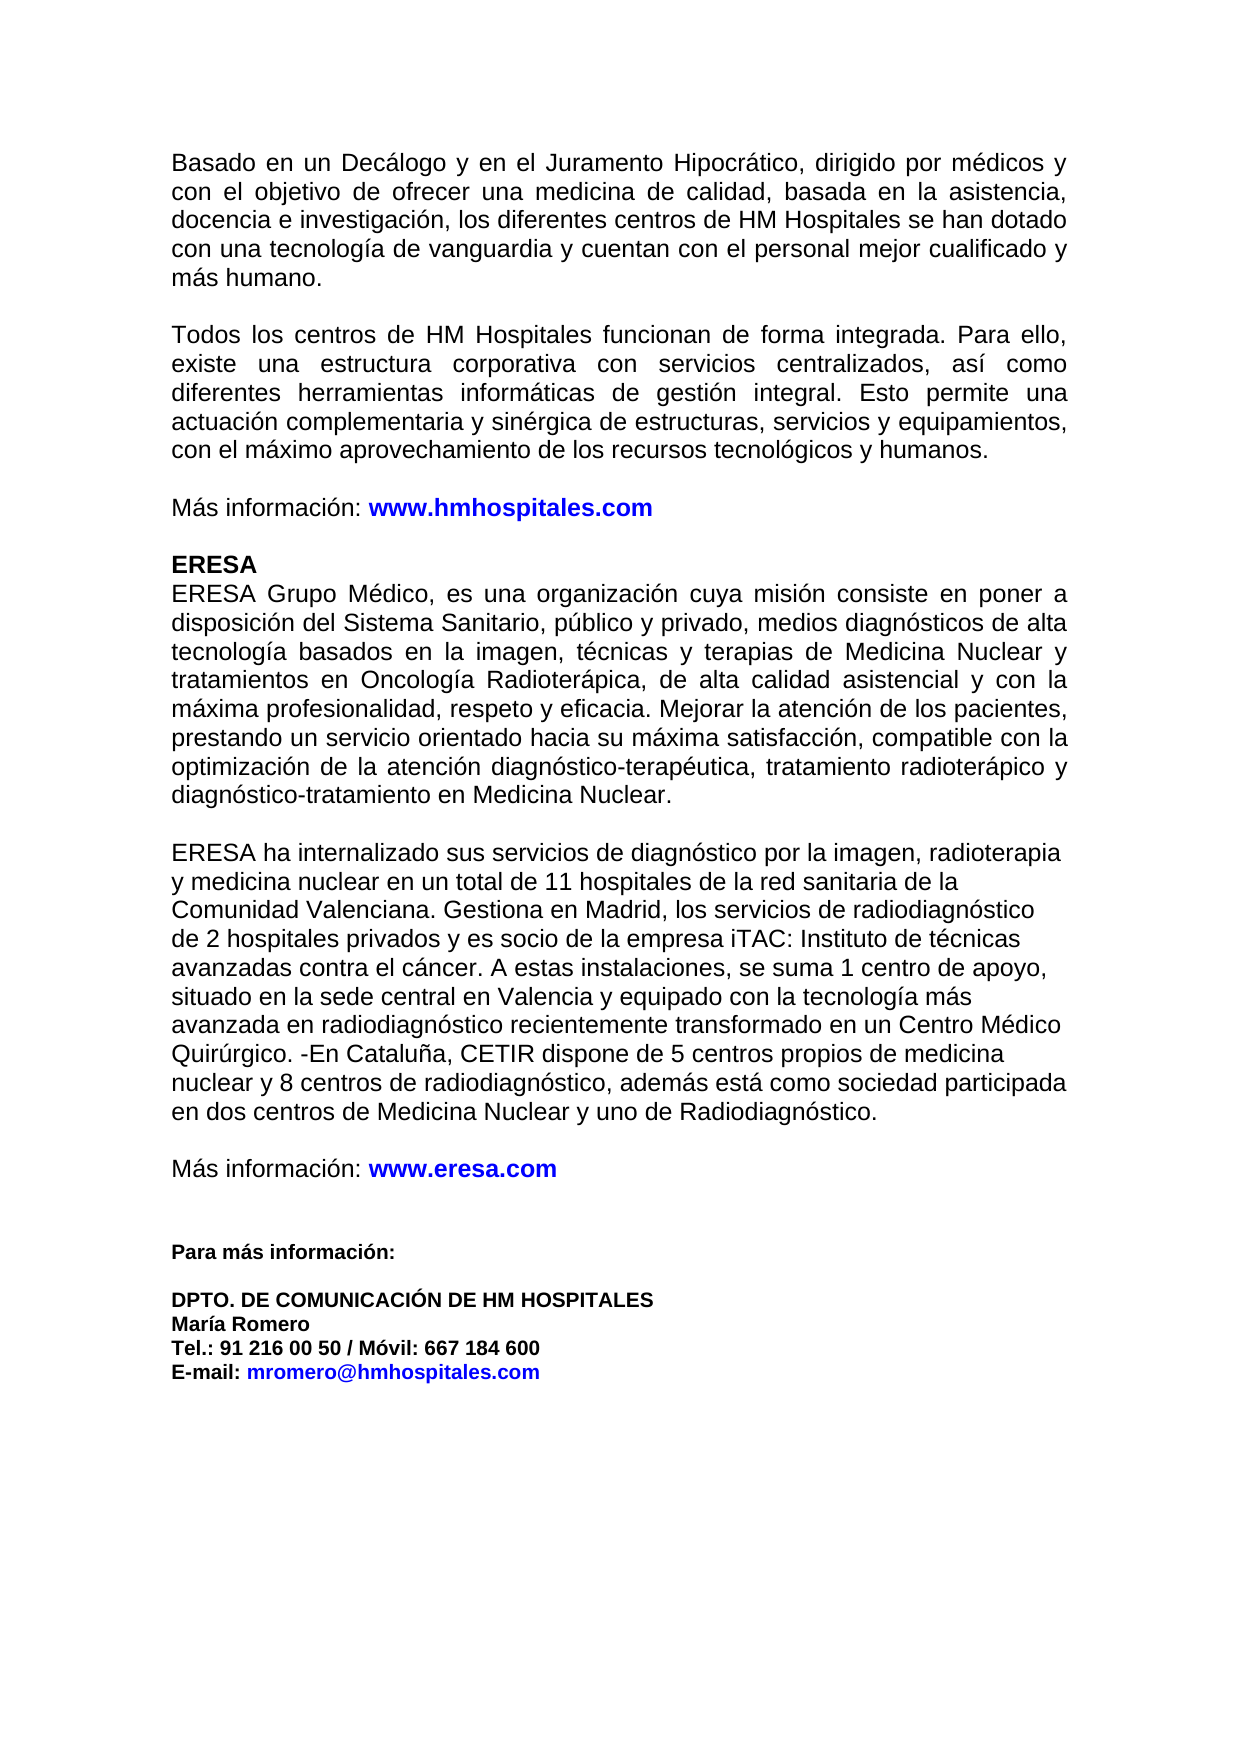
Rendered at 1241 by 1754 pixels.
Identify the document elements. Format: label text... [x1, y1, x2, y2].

text Más información: www.hmhospitales.com [171, 493, 1069, 521]
text DPTO. DE COMUNICACIÓN DE HM HOSPITALES [171, 1288, 1069, 1312]
text E-mail: mromero@hmhospitales.com [171, 1360, 1069, 1384]
text Más información: www.eresa.com [171, 1154, 1069, 1183]
text Basado en un Decálogo y en el Juramento Hipocrático, dirigido por médicos y con el objetivo de ofrecer una medicina de calidad, basada en la asistencia, docencia e investigación, los diferentes centros de HM Hospitales se han dotado con una tecnología de vanguardia y cuentan con el personal mejor cualificado y más humano. [171, 148, 1069, 291]
text ERESA [171, 550, 1069, 579]
text Todos los centros de HM Hospitales funcionan de forma integrada. Para ello, existe una estructura corporativa con servicios centralizados, así como diferentes herramientas informáticas de gestión integral. Esto permite una actuación complementaria y sinérgica de estructuras, servicios y equipamientos, con el máximo aprovechamiento de los recursos tecnológicos y humanos. [171, 320, 1069, 464]
text ERESA ha internalizado sus servicios de diagnóstico por la imagen, radioterapia y medicina nuclear en un total de 11 hospitales de la red sanitaria de la Comunidad Valenciana. Gestiona en Madrid, los servicios de radiodiagnóstico de 2 hospitales privados y es socio de la empresa iTAC: Instituto de técnicas avanzadas contra el cáncer. A estas instalaciones, se suma 1 centro de apoyo, situado en la sede central en Valencia y equipado con la tecnología más avanzada en radiodiagnóstico recientemente transformado en un Centro Médico Quirúrgico. -En Cataluña, CETIR dispone de 5 centros propios de medicina nuclear y 8 centros de radiodiagnóstico, además está como sociedad participada en dos centros de Medicina Nuclear y uno de Radiodiagnóstico. [171, 838, 1069, 1125]
text Tel.: 91 216 00 50 / Móvil: 667 184 600 [171, 1336, 1069, 1360]
text ERESA Grupo Médico, es una organización cuya misión consiste en poner a disposición del Sistema Sanitario, público y privado, medios diagnósticos de alta tecnología basados en la imagen, técnicas y terapias de Medicina Nuclear y tratamientos en Oncología Radioterápica, de alta calidad asistencial y con la máxima profesionalidad, respeto y eficacia. Mejorar la atención de los pacientes, prestando un servicio orientado hacia su máxima satisfacción, compatible con la optimización de la atención diagnóstico-terapéutica, tratamiento radioterápico y diagnóstico-tratamiento en Medicina Nuclear. [171, 579, 1069, 809]
text Para más información: [171, 1240, 1069, 1264]
text María Romero [171, 1312, 1069, 1336]
